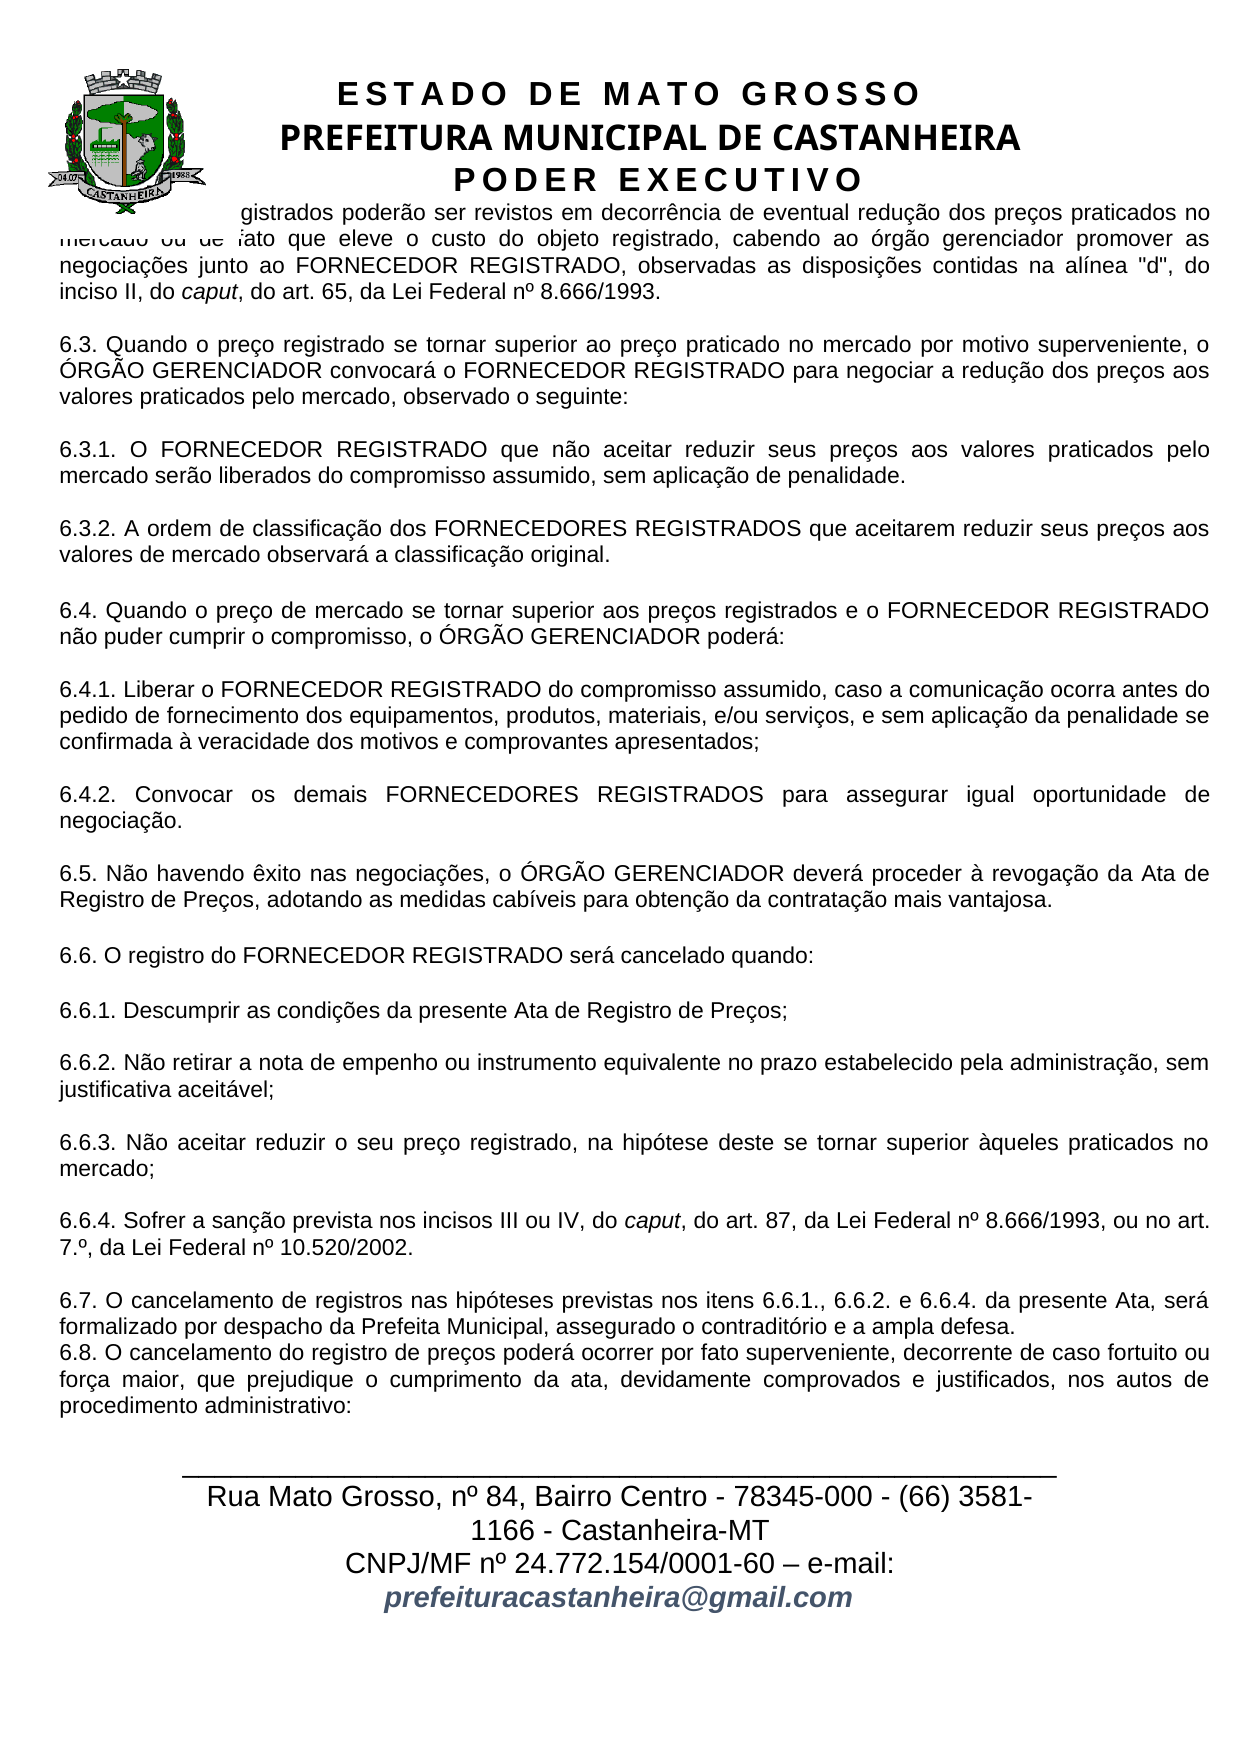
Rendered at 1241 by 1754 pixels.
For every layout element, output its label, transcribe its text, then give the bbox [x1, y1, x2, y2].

text 6.6.1. Descumprir as condições da presente Ata de Registro de Preços; [59, 997, 1211, 1023]
text 6.3.2. A ordem de classificação dos FORNECEDORES REGISTRADOS que aceitarem reduzir seus preços aos valores de mercado observará a classificação original. [59, 515, 1211, 568]
text 6.6. O registro do FORNECEDOR REGISTRADO será cancelado quando: [59, 942, 1211, 968]
text 6.3. Quando o preço registrado se tornar superior ao preço praticado no mercado por motivo superveniente, o ÓRGÃO GERENCIADOR convocará o FORNECEDOR REGISTRADO para negociar a redução dos preços aos valores praticados pelo mercado, observado o seguinte: [59, 331, 1211, 410]
text 6.8. O cancelamento do registro de preços poderá ocorrer por fato superveniente, decorrente de caso fortuito ou força maior, que prejudique o cumprimento da ata, devidamente comprovados e justificados, nos autos de procedimento administrativo: [59, 1339, 1211, 1418]
text 6.2. Os preços registrados poderão ser revistos em decorrência de eventual redução dos preços praticados no mercado ou de fato que eleve o custo do objeto registrado, cabendo ao órgão gerenciador promover as negociações junto ao FORNECEDOR REGISTRADO, observadas as disposições contidas na alínea "d", do inciso II, do caput, do art. 65, da Lei Federal nº 8.666/1993. [59, 199, 1211, 304]
text 6.6.4. Sofrer a sanção prevista nos incisos III ou IV, do caput, do art. 87, da Lei Federal nº 8.666/1993, ou no art. 7.º, da Lei Federal nº 10.520/2002. [59, 1207, 1211, 1260]
text 6.6.2. Não retirar a nota de empenho ou instrumento equivalente no prazo estabelecido pela administração, sem justificativa aceitável; [59, 1049, 1211, 1102]
text 6.4. Quando o preço de mercado se tornar superior aos preços registrados e o FORNECEDOR REGISTRADO não puder cumprir o compromisso, o ÓRGÃO GERENCIADOR poderá: [59, 597, 1211, 649]
text 6.6.3. Não aceitar reduzir o seu preço registrado, na hipótese deste se tornar superior àqueles praticados no mercado; [59, 1128, 1211, 1181]
text 6.4.2. Convocar os demais FORNECEDORES REGISTRADOS para assegurar igual oportunidade de negociação. [59, 781, 1211, 834]
text 6.3.1. O FORNECEDOR REGISTRADO que não aceitar reduzir seus preços aos valores praticados pelo mercado serão liberados do compromisso assumido, sem aplicação de penalidade. [59, 436, 1211, 489]
text 6.5. Não havendo êxito nas negociações, o ÓRGÃO GERENCIADOR deverá proceder à revogação da Ata de Registro de Preços, adotando as medidas cabíveis para obtenção da contratação mais vantajosa. [59, 860, 1211, 913]
text 6.4.1. Liberar o FORNECEDOR REGISTRADO do compromisso assumido, caso a comunicação ocorra antes do pedido de fornecimento dos equipamentos, produtos, materiais, e/ou serviços, e sem aplicação da penalidade se confirmada à veracidade dos motivos e comprovantes apresentados; [59, 676, 1211, 755]
text 6.7. O cancelamento de registros nas hipóteses previstas nos itens 6.6.1., 6.6.2. e 6.6.4. da presente Ata, será formalizado por despacho da Prefeita Municipal, assegurado o contraditório e a ampla defesa. [59, 1287, 1211, 1339]
picture [28, 56, 241, 239]
